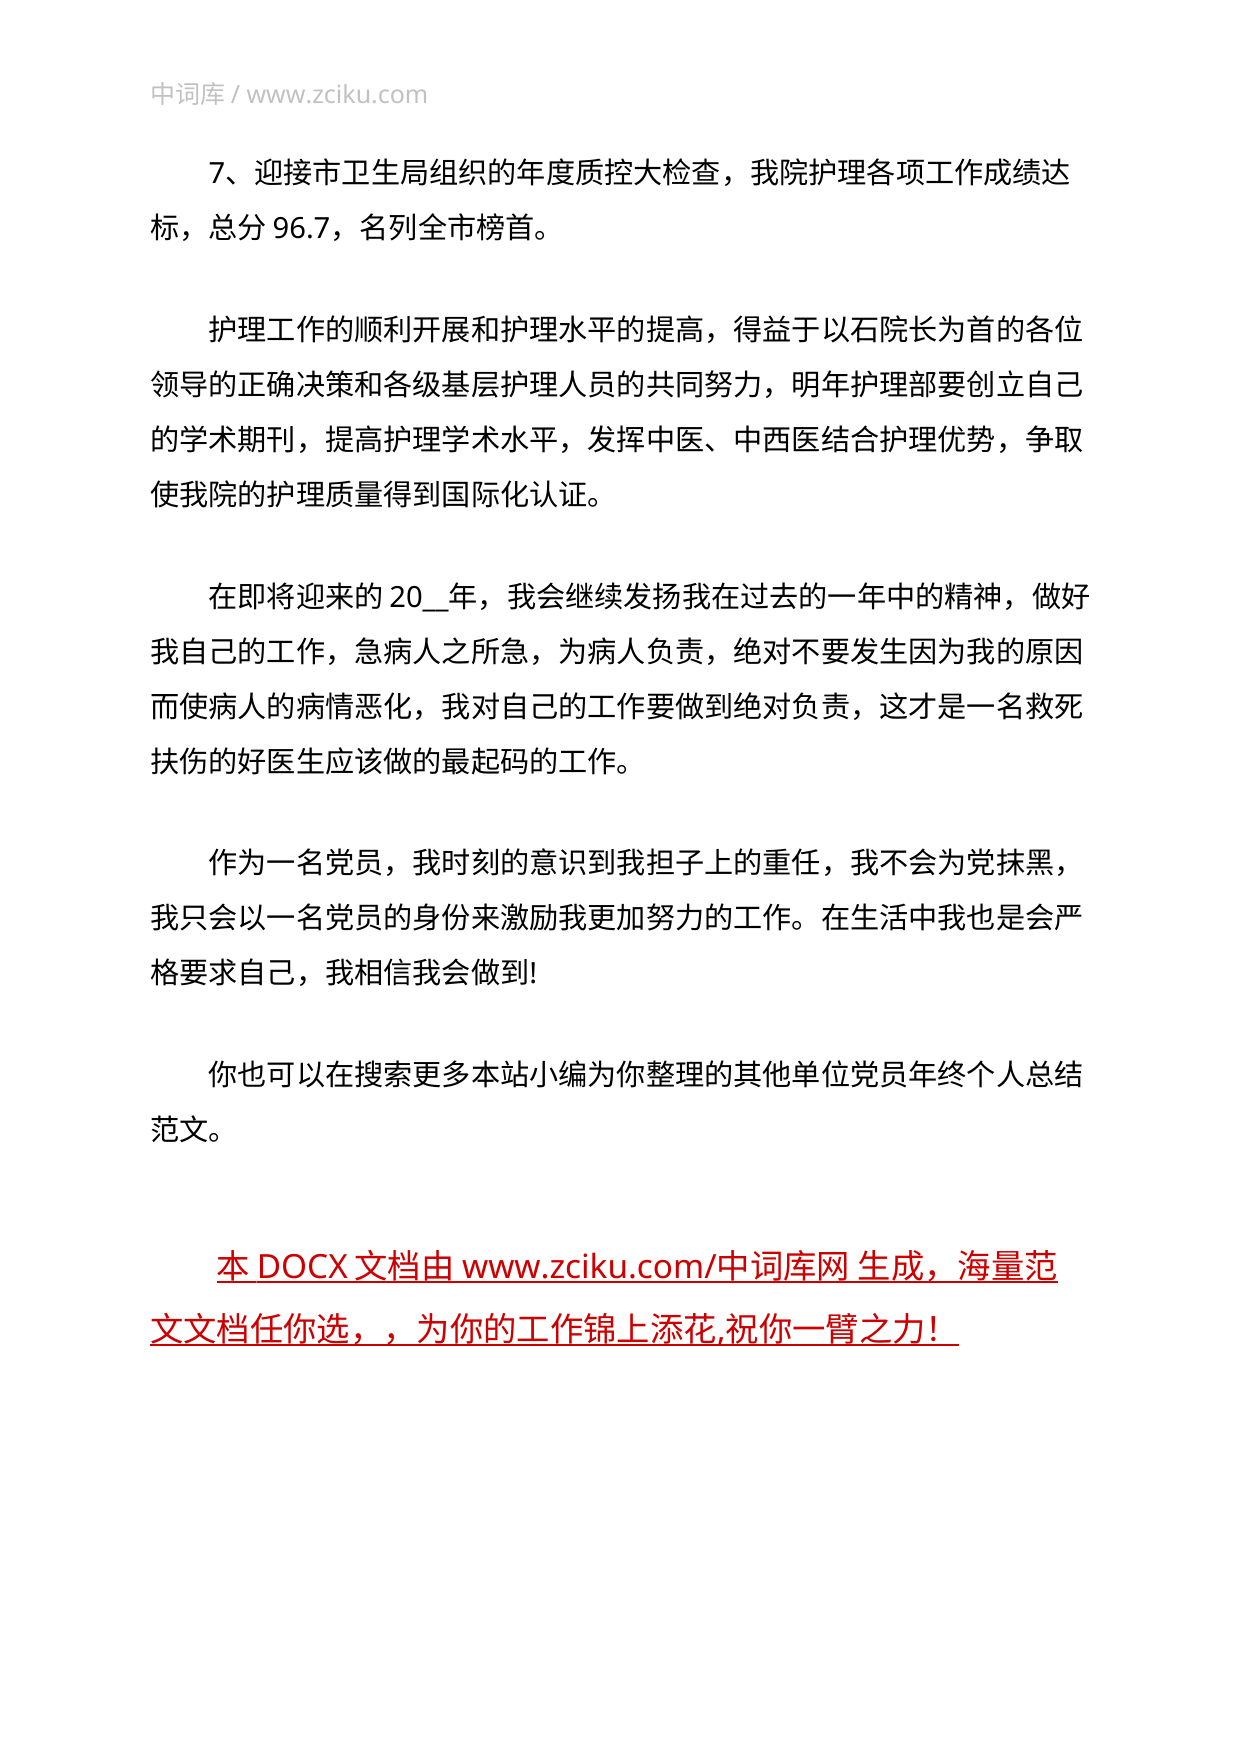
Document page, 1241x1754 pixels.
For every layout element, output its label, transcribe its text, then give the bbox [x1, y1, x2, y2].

text 你也可以在搜索更多本站小编为你整理的其他单位党员年终个人总结范文。 [150, 1052, 1090, 1149]
text 7、迎接市卫生局组织的年度质控大检查，我院护理各项工作成绩达标，总分96.7，名列全市榜首。 [150, 150, 1090, 247]
text 护理工作的顺利开展和护理水平的提高，得益于以石院长为首的各位领导的正确决策和各级基层护理人员的共同努力，明年护理部要创立自己的学术期刊，提高护理学术水平，发挥中医、中西医结合护理优势，争取使我院的护理质量得到国际化认证。 [150, 307, 1090, 514]
text 本DOCX文档由 www.zciku.com/中词库网 生成，海量范文文档任你选，，为你的工作锦上添花,祝你一臂之力！ [150, 1240, 1090, 1351]
text 在即将迎来的20__年，我会继续发扬我在过去的一年中的精神，做好我自己的工作，急病人之所急，为病人负责，绝对不要发生因为我的原因而使病人的病情恶化，我对自己的工作要做到绝对负责，这才是一名救死扶伤的好医生应该做的最起码的工作。 [150, 573, 1090, 781]
text 作为一名党员，我时刻的意识到我担子上的重任，我不会为党抹黑，我只会以一名党员的身份来激励我更加努力的工作。在生活中我也是会严格要求自己，我相信我会做到! [150, 840, 1090, 992]
